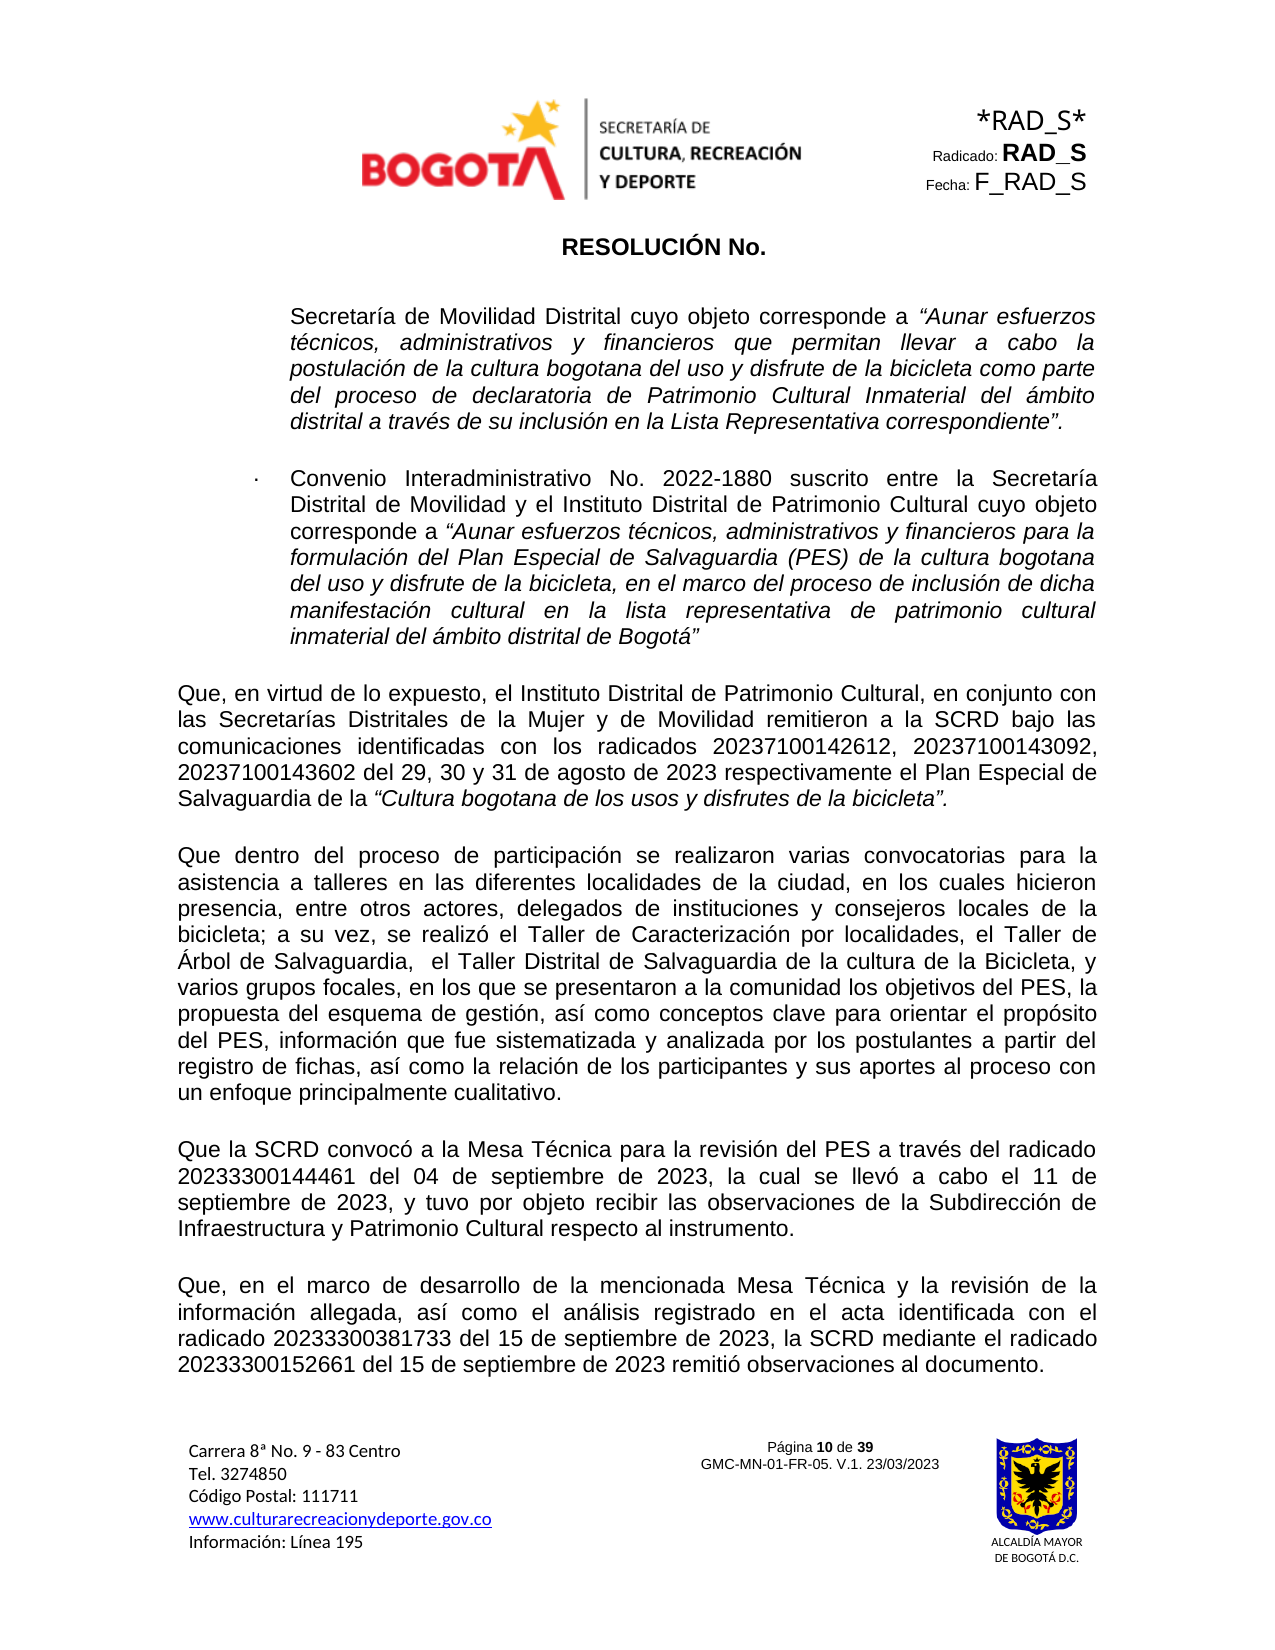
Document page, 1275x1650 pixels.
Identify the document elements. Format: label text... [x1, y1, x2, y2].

picture [996, 1438, 1077, 1535]
picture [362, 98, 802, 200]
text Que la SCRD convocó a la Mesa Técnica para la revisión del PES a través del radicado 20233300144461 del 04 de septiembre de 2023, la cual se llevó a cabo el 11 de septiembre de 2023, y tuvo por objeto recibir las observaciones de la Subdirección de Infraestructura y Patrimonio Cultural respecto al instrumento. [177, 1136, 1098, 1242]
text · Convenio Interadministrativo No. 2022-1880 suscrito entre la Secretaría Distrital de Movilidad y el Instituto Distrital de Patrimonio Cultural cuyo objeto corresponde a “Aunar esfuerzos técnicos, administrativos y financieros para la formulación del Plan Especial de Salvaguardia (PES) de la cultura bogotana del uso y disfrute de la bicicleta, en el marco del proceso de inclusión de dicha manifestación cultural en la lista representativa de patrimonio cultural inmaterial del ámbito distrital de Bogotá” [252, 465, 1098, 649]
text Que dentro del proceso de participación se realizaron varias convocatorias para la asistencia a talleres en las diferentes localidades de la ciudad, en los cuales hicieron presencia, entre otros actores, delegados de instituciones y consejeros locales de la bicicleta; a su vez, se realizó el Taller de Caracterización por localidades, el Taller de Árbol de Salvaguardia, el Taller Distrital de Salvaguardia de la cultura de la Bicicleta, y varios grupos focales, en los que se presentaron a la comunidad los objetivos del PES, la propuesta del esquema de gestión, así como conceptos clave para orientar el propósito del PES, información que fue sistematizada y analizada por los postulantes a partir del registro de fichas, así como la relación de los participantes y sus aportes al proceso con un enfoque principalmente cualitativo. [177, 842, 1098, 1106]
text Que, en el marco de desarrollo de la mencionada Mesa Técnica y la revisión de la información allegada, así como el análisis registrado en el acta identificada con el radicado 20233300381733 del 15 de septiembre de 2023, la SCRD mediante el radicado 20233300152661 del 15 de septiembre de 2023 remitió observaciones al documento. [177, 1272, 1098, 1378]
text Que, en virtud de lo expuesto, el Instituto Distrital de Patrimonio Cultural, en conjunto con las Secretarías Distritales de la Mujer y de Movilidad remitieron a la SCRD bajo las comunicaciones identificadas con los radicados 20237100142612, 20237100143092, 20237100143602 del 29, 30 y 31 de agosto de 2023 respectivamente el Plan Especial de Salvaguardia de la “Cultura bogotana de los usos y disfrutes de la bicicleta”. [177, 680, 1098, 812]
